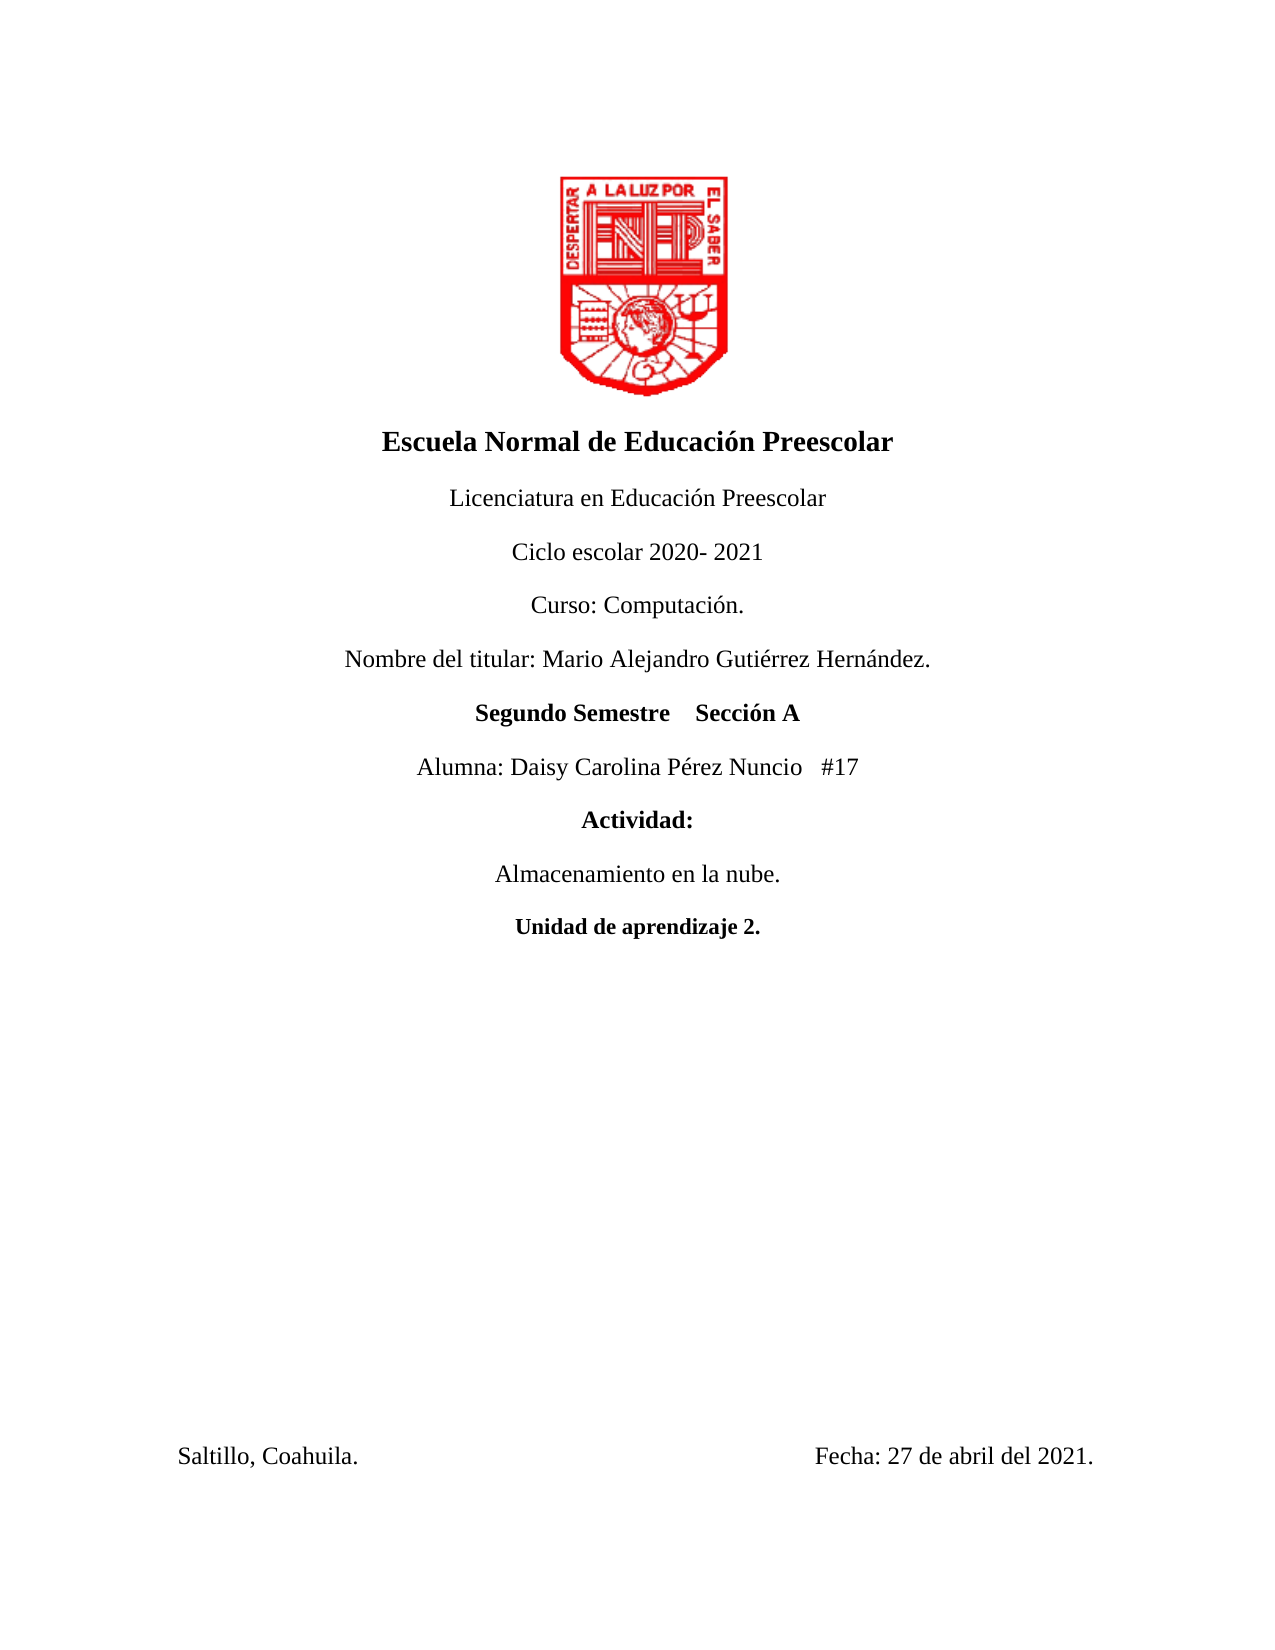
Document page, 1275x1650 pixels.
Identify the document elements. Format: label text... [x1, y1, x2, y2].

text Saltillo, Coahuila. Fecha: 27 de abril del 2021. [177, 1441, 1098, 1470]
text Licenciatura en Educación Preescolar [177, 483, 1098, 512]
text Nombre del titular: Mario Alejandro Gutiérrez Hernández. [177, 644, 1098, 673]
text Segundo Semestre Sección A [177, 698, 1098, 727]
text Actividad: [177, 805, 1098, 834]
text Ciclo escolar 2020- 2021 [177, 537, 1098, 565]
text Alumna: Daisy Carolina Pérez Nuncio #17 [177, 752, 1098, 780]
text Curso: Computación. [177, 590, 1098, 619]
text Escuela Normal de Educación Preescolar [177, 424, 1098, 458]
text Almacenamiento en la nube. [177, 859, 1098, 888]
text Unidad de aprendizaje 2. [177, 913, 1098, 939]
picture [485, 172, 791, 400]
